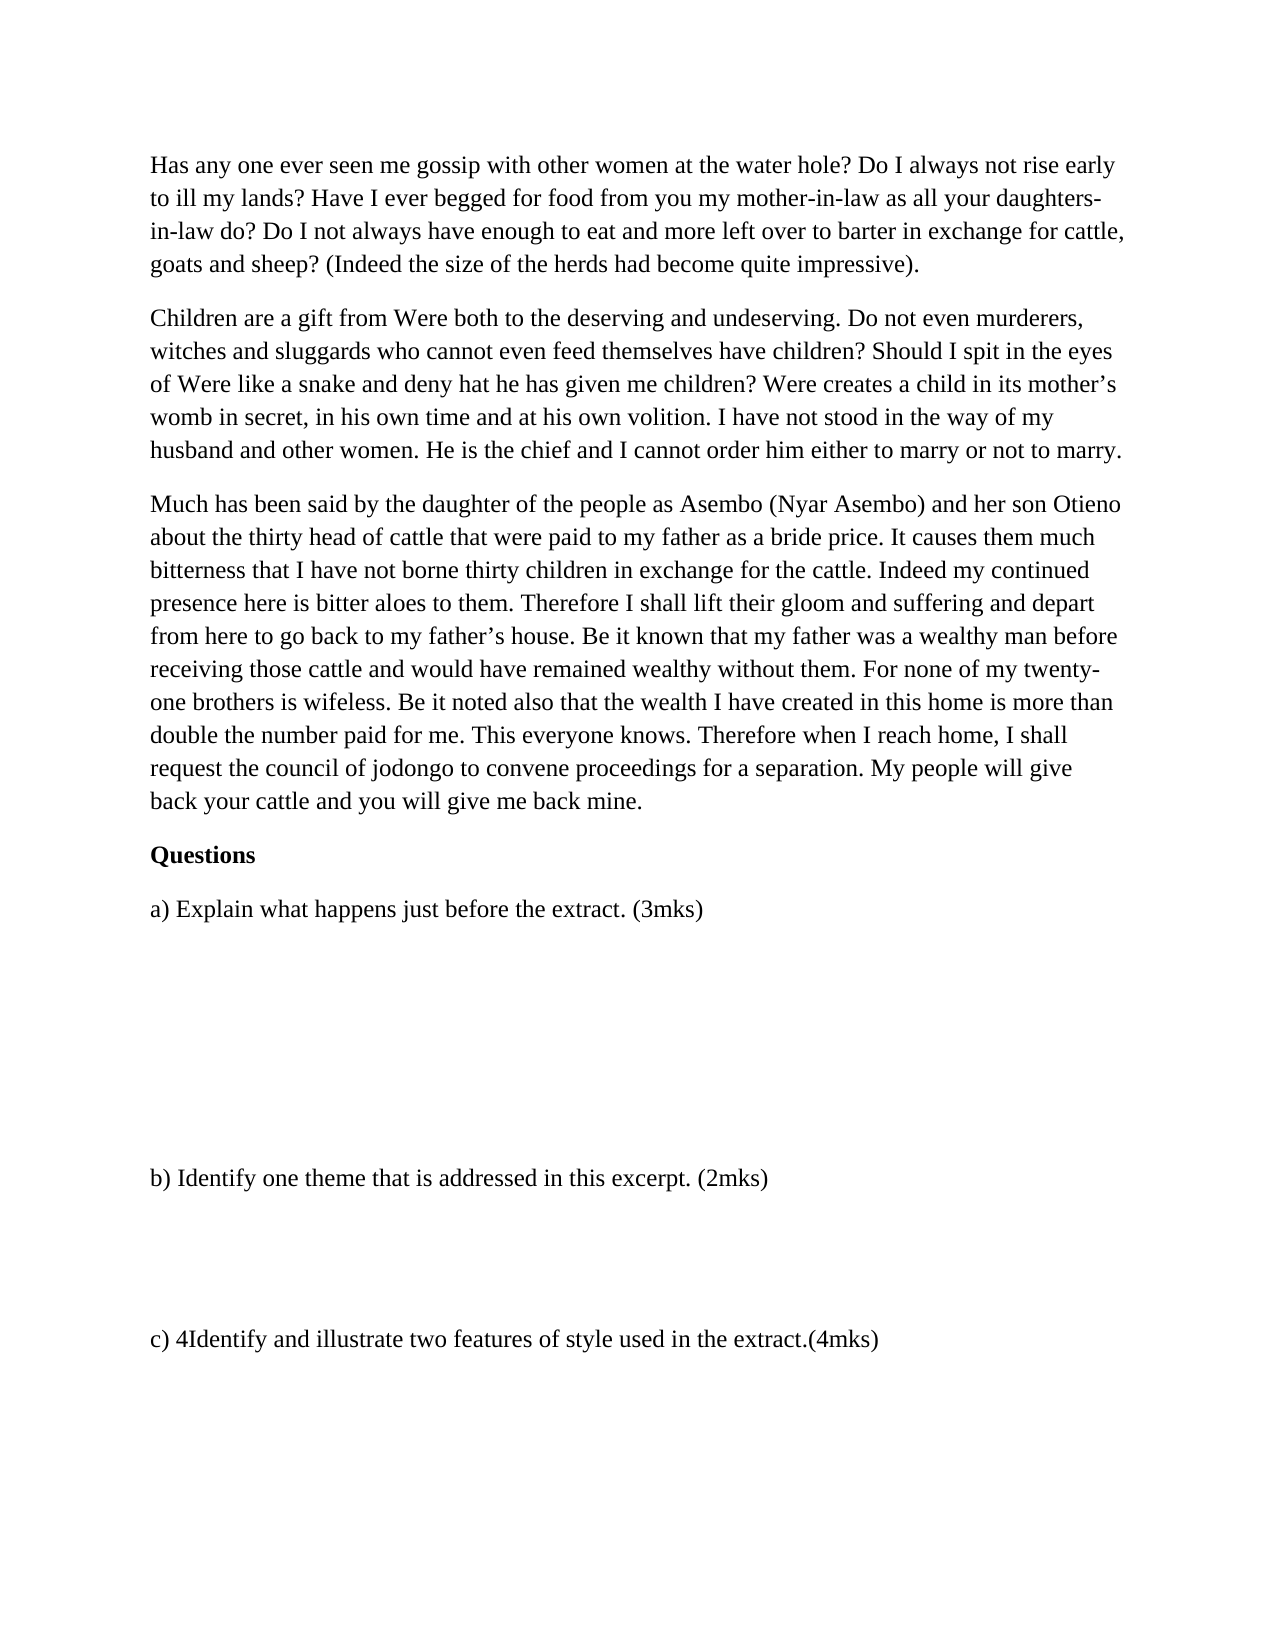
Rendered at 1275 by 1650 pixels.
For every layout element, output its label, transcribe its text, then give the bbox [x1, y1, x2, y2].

text c) 4Identify and illustrate two features of style used in the extract.(4mks) [150, 1324, 1125, 1353]
text Has any one ever seen me gossip with other women at the water hole? Do I always not rise early to ill my lands? Have I ever begged for food from you my mother-in-law as all your daughters-in-law do? Do I not always have enough to eat and more left over to barter in exchange for cattle, goats and sheep? (Indeed the size of the herds had become quite impressive). [150, 150, 1125, 278]
text Children are a gift from Were both to the deserving and undeserving. Do not even murderers, witches and sluggards who cannot even feed themselves have children? Should I spit in the eyes of Were like a snake and deny hat he has given me children? Were creates a child in its mother’s womb in secret, in his own time and at his own volition. I have not stood in the way of my husband and other women. He is the chief and I cannot order him either to marry or not to marry. [150, 303, 1125, 464]
text b) Identify one theme that is addressed in this excerpt. (2mks) [150, 1163, 1125, 1192]
text a) Explain what happens just before the extract. (3mks) [150, 894, 1125, 922]
text Much has been said by the daughter of the people as Asembo (Nyar Asembo) and her son Otieno about the thirty head of cattle that were paid to my father as a bride price. It causes them much bitterness that I have not borne thirty children in exchange for the cattle. Indeed my continued presence here is bitter aloes to them. Therefore I shall lift their gloom and suffering and depart from here to go back to my father’s house. Be it known that my father was a wealthy man before receiving those cattle and would have remained wealthy without them. For none of my twenty-one brothers is wifeless. Be it noted also that the wealth I have created in this home is more than double the number paid for me. This everyone knows. Therefore when I reach home, I shall request the council of jodongo to convene proceedings for a separation. My people will give back your cattle and you will give me back mine. [150, 489, 1125, 815]
text Questions [150, 840, 1125, 869]
